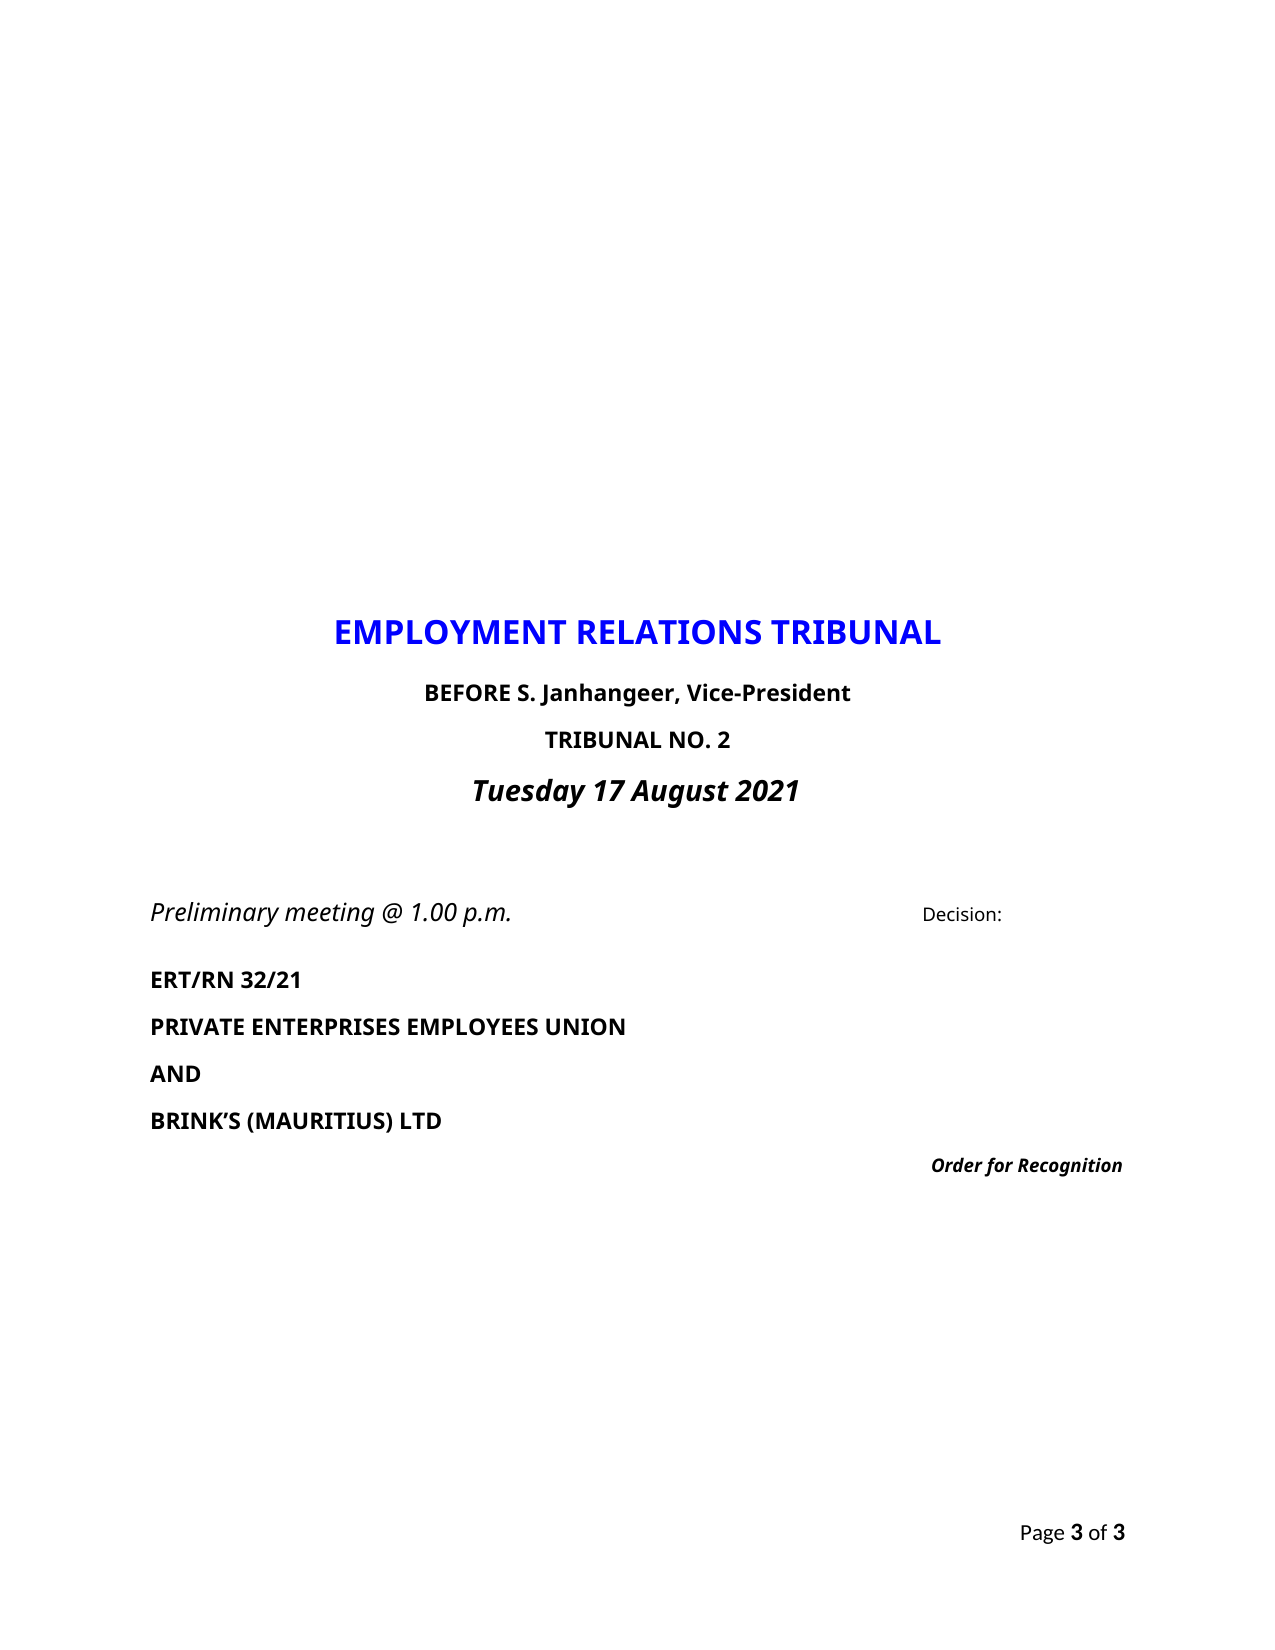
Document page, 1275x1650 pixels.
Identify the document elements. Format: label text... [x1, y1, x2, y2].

text EMPLOYMENT RELATIONS TRIBUNAL [150, 609, 1125, 654]
text BEFORE S. Janhangeer, Vice-President [150, 677, 1125, 708]
text Order for Recognition [150, 1152, 1125, 1177]
text PRIVATE ENTERPRISES EMPLOYEES UNION [150, 1011, 1125, 1042]
text BRINK’S (MAURITIUS) LTD [150, 1105, 1125, 1136]
text Tuesday 17 August 2021 [150, 771, 1125, 810]
text Preliminary meeting @ 1.00 p.m. Decision: [150, 894, 1125, 928]
text ERT/RN 32/21 [150, 964, 1125, 996]
text AND [150, 1058, 1125, 1089]
text TRIBUNAL NO. 2 [150, 724, 1125, 755]
